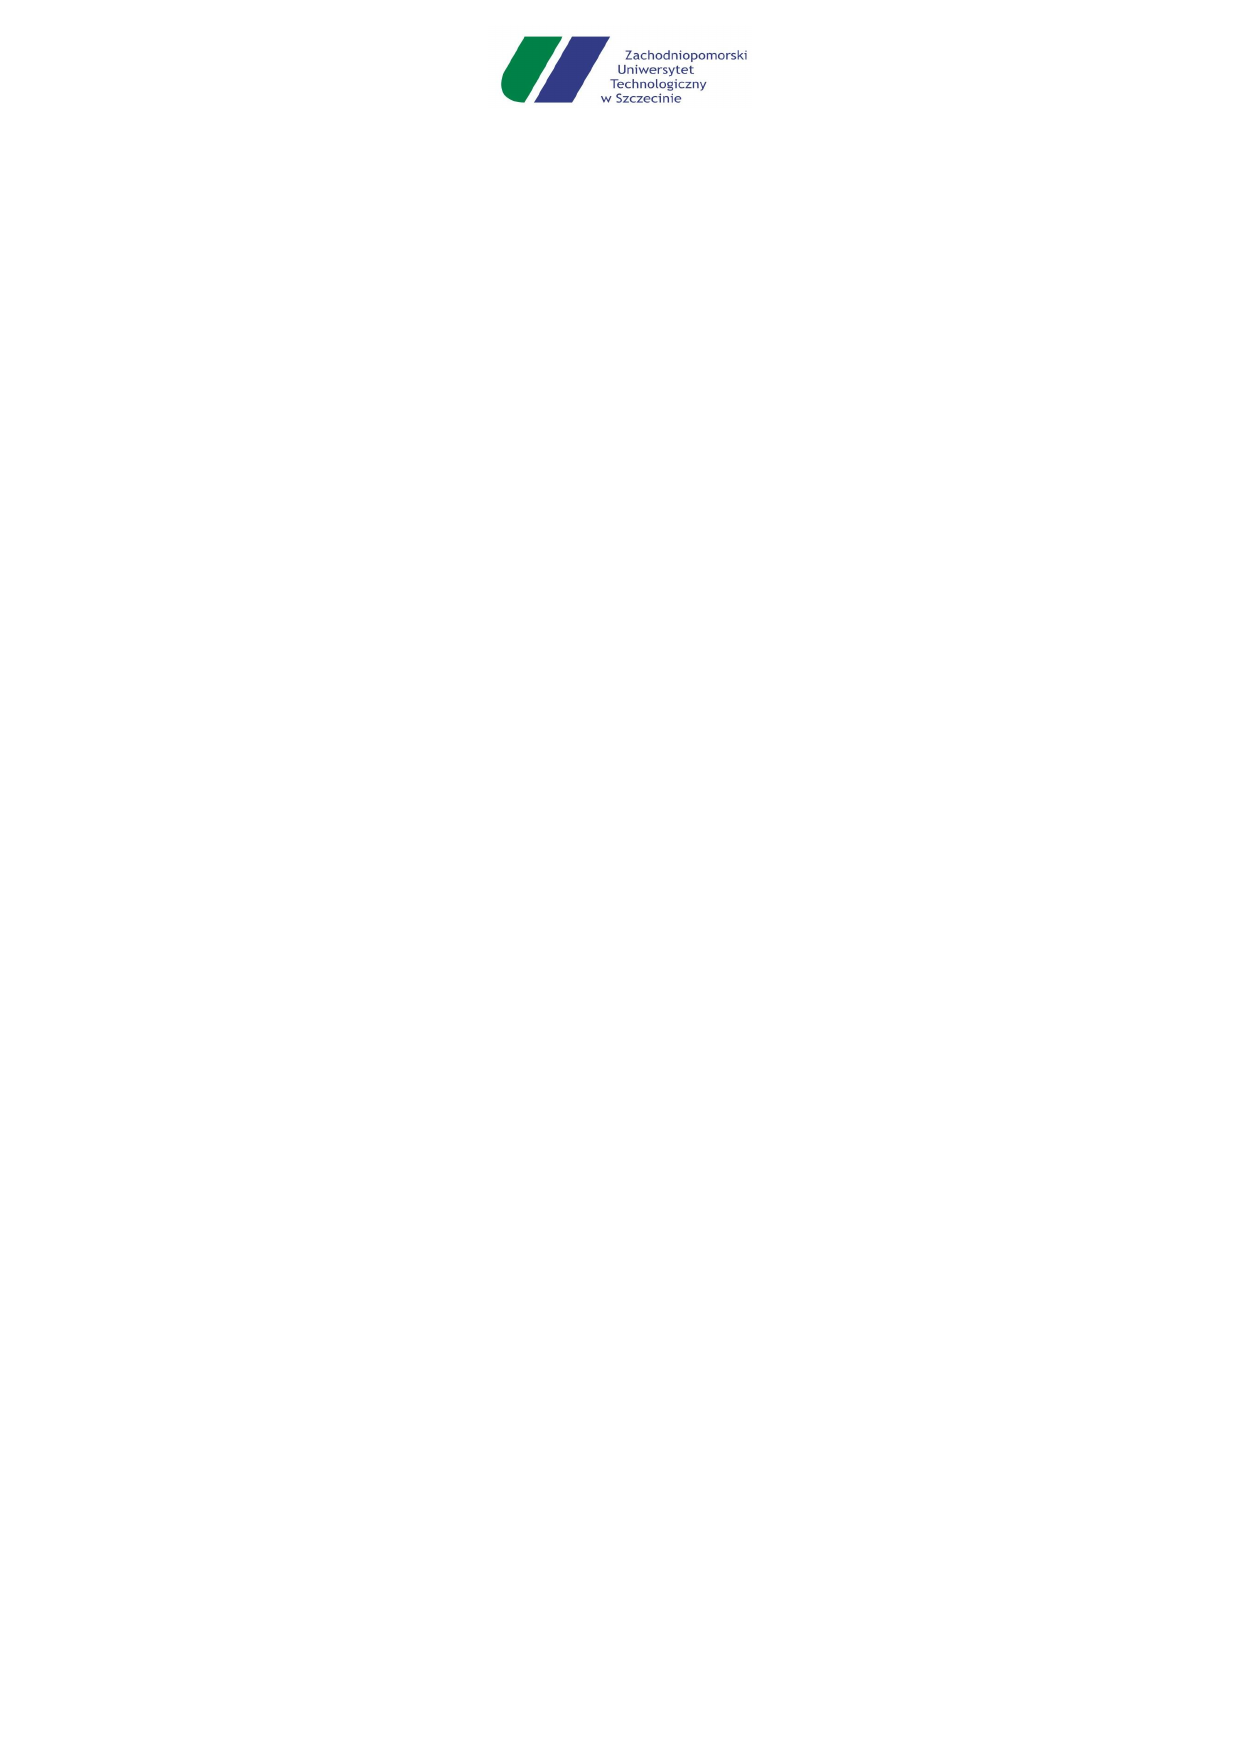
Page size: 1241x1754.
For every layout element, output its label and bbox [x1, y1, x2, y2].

picture [488, 25, 753, 108]
